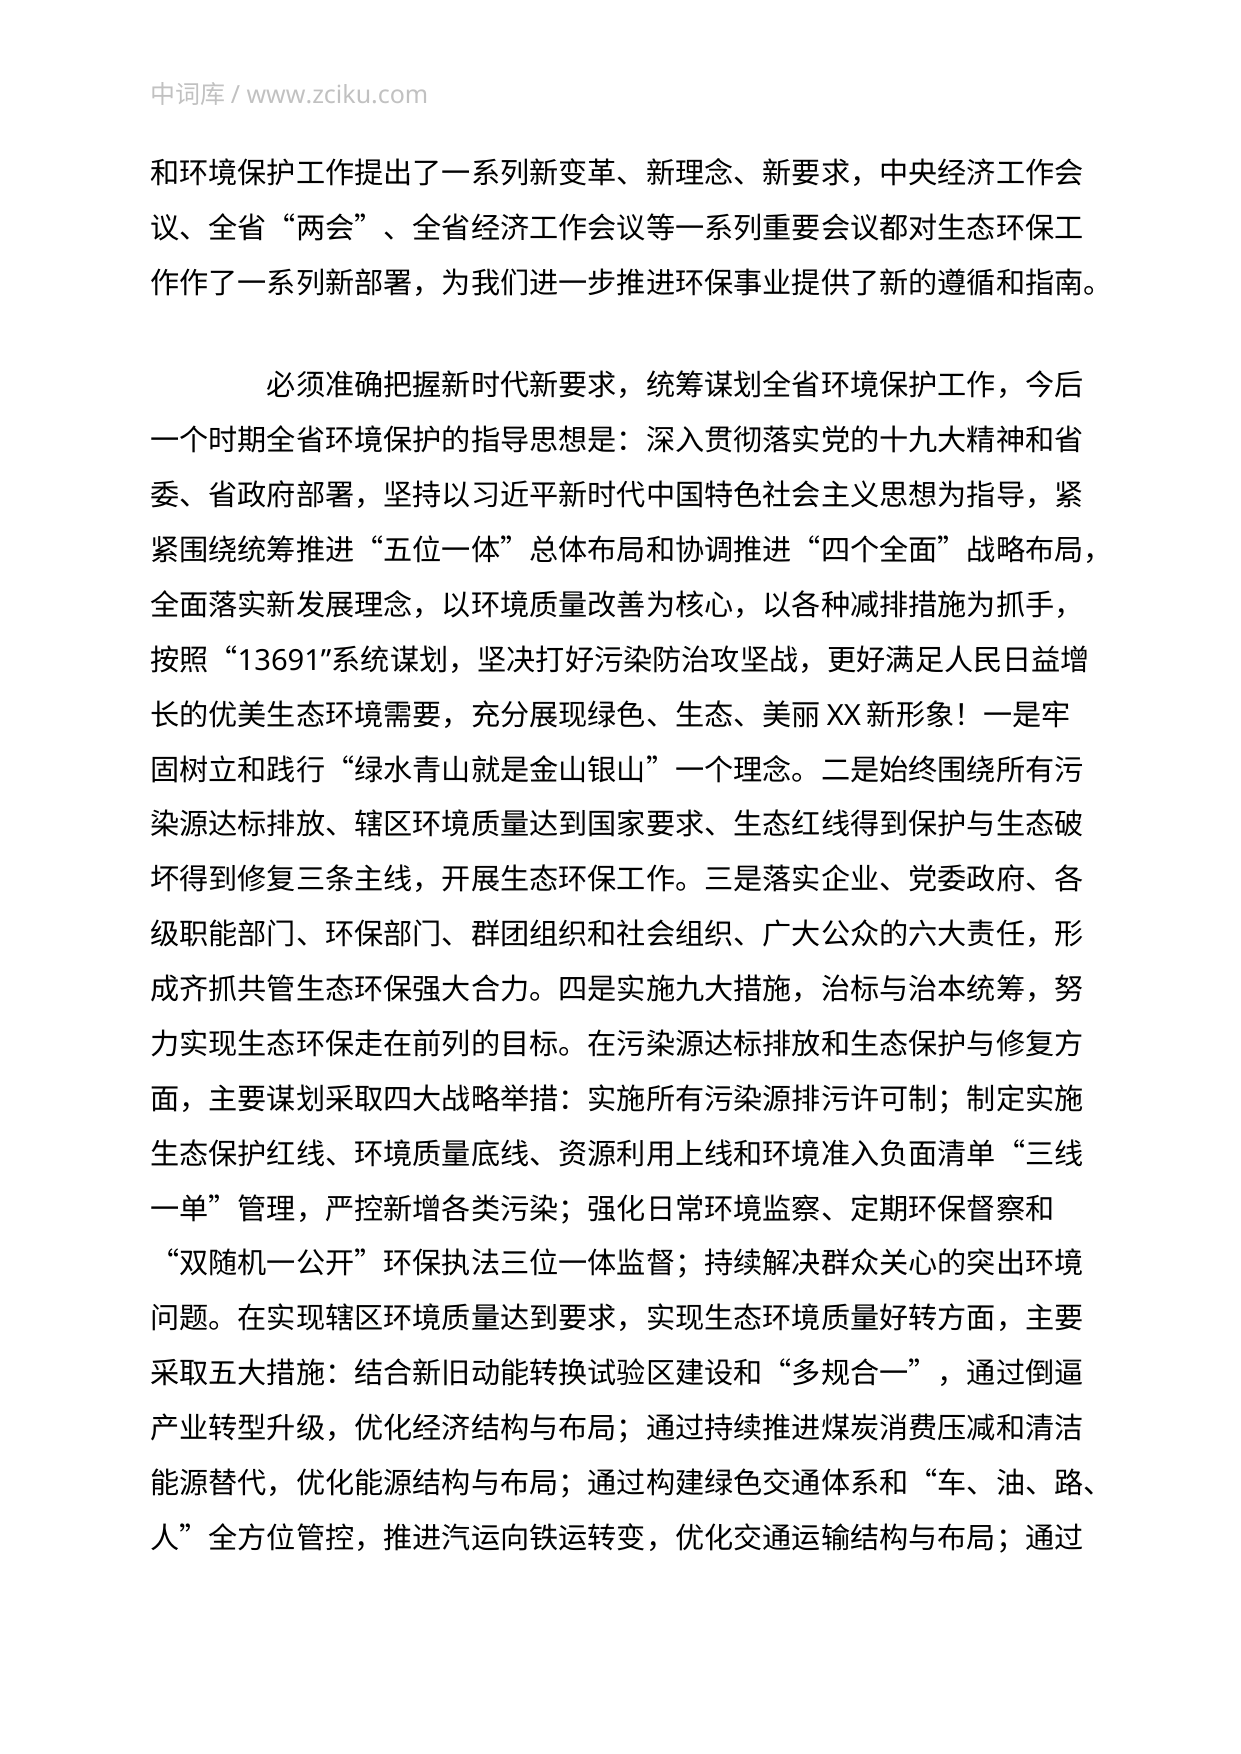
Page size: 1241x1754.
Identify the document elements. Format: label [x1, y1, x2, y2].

text [150, 150, 1090, 302]
text [150, 362, 1090, 1557]
